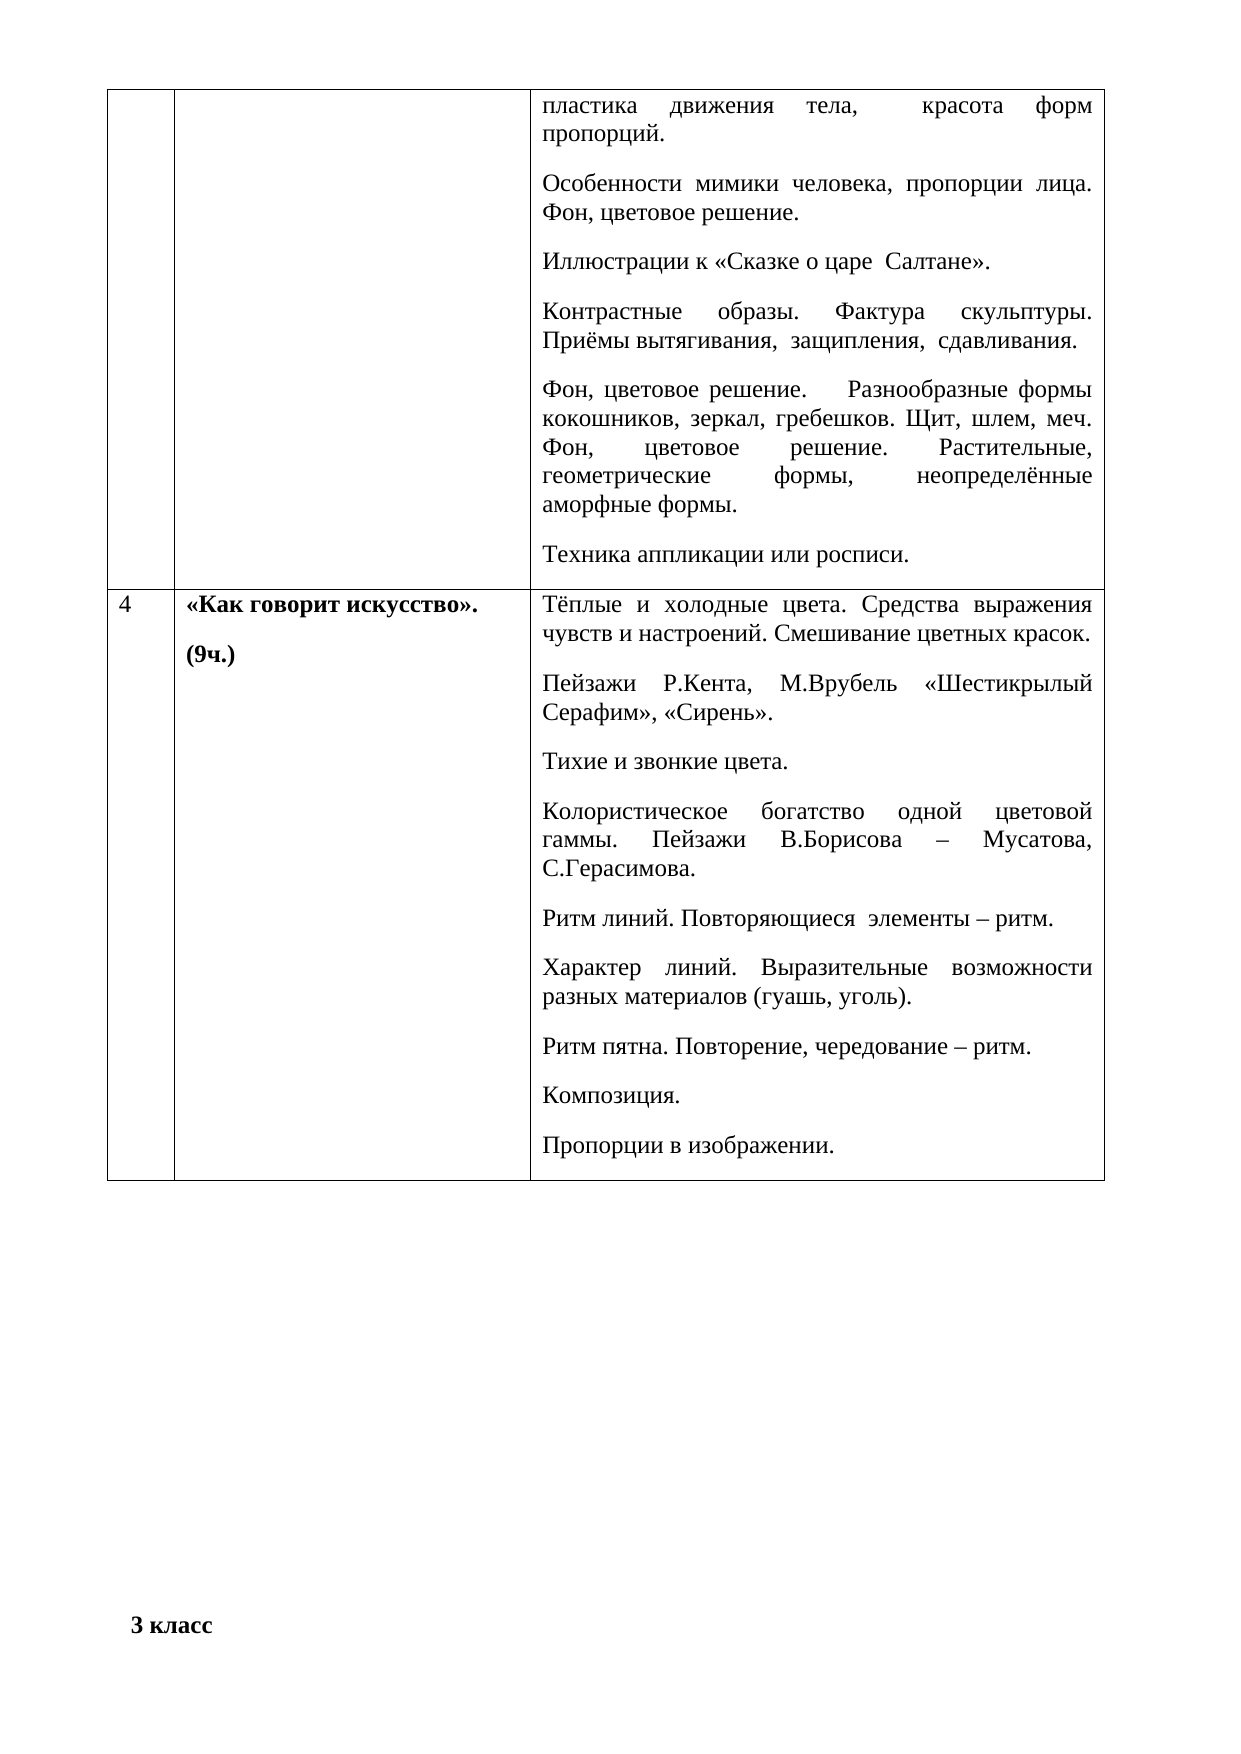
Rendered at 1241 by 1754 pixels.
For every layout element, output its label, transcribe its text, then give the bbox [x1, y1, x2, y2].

table_cell 4 [108, 590, 174, 1179]
table_cell «Как говорит искусство». (9ч.) [175, 590, 530, 1179]
table_cell 3 [108, 90, 174, 588]
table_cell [175, 90, 530, 588]
table_cell Тёплые и холодные цвета. Средства выражения чувств и настроений. Смешивание цветных красок. Пейзажи Р.Кента, М.Врубель «Шестикрылый Серафим», «Сирень». Тихие и звонкие цвета. Колористическое богатство одной цветовой гаммы. Пейзажи В.Борисова – Мусатова, С.Герасимова. Ритм линий. Повторяющиеся элементы – ритм. Характер линий. Выразительные возможности разных материалов (гуашь, уголь). Ритм пятна. Повторение, чередование – ритм. Композиция. Пропорции в изображении. [531, 590, 1104, 1179]
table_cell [531, 90, 1104, 588]
text 3 класс [118, 1611, 1122, 1639]
